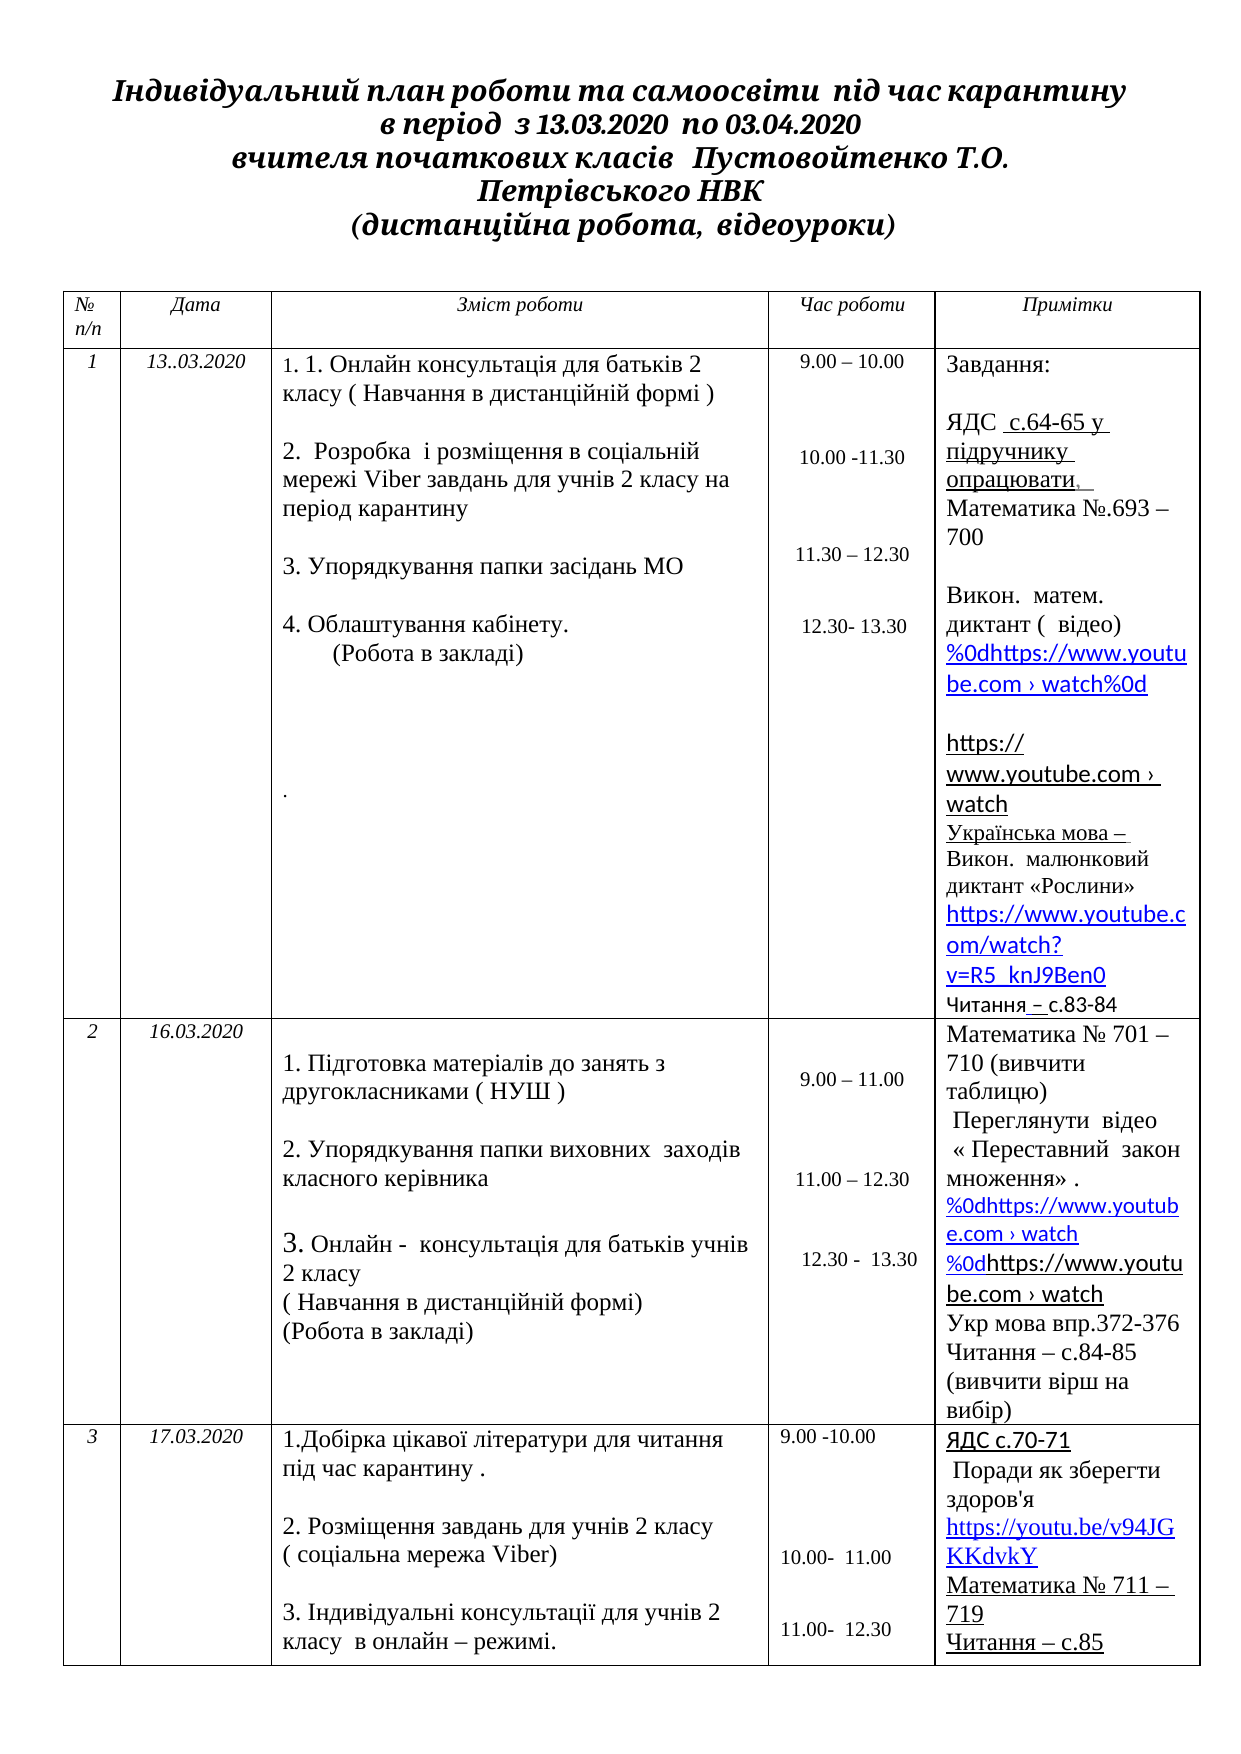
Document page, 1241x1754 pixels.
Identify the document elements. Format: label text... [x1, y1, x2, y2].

table_cell 1 [64, 349, 120, 1018]
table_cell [272, 1425, 768, 1665]
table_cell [769, 1425, 934, 1665]
table_cell Математика № 701 – 710 (вивчити таблицю) Переглянути відео « Переставний закон множення» .%0dhttps://www.youtube.com › watch%0dhttps://www.youtube.com › watch Укр мова впр.372-376 Читання – с.84-85 (вивчити вірш на вибір) [936, 1019, 1199, 1423]
table_cell 16.03.2020 [121, 1019, 271, 1423]
table_cell 3 [64, 1425, 120, 1665]
table_cell 1. 1. Онлайн консультація для батьків 2 класу ( Навчання в дистанційній формі ) 2. Розробка і розміщення в соціальній мережі Viber завдань для учнів 2 класу на період карантину 3. Упорядкування папки засідань МО 4. Облаштування кабінету. (Робота в закладі) . [272, 349, 768, 1018]
table_cell 13..03.2020 [121, 349, 271, 1018]
text Петрівського НВК [75, 176, 1165, 209]
text (дистанційна робота, відеоуроки) [75, 209, 1165, 243]
table_header № п/п [64, 292, 120, 348]
table_header Примітки [936, 292, 1199, 348]
text Індивідуальний план роботи та самоосвіти під час карантину [75, 75, 1165, 108]
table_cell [936, 1425, 1199, 1665]
text в період з 13.03.2020 по 03.04.2020 [75, 108, 1165, 142]
table_cell 1. Підготовка матеріалів до занять з другокласниками ( НУШ ) 2. Упорядкування папки виховних заходів класного керівника 3. Онлайн - консультація для батьків учнів 2 класу ( Навчання в дистанційній формі) (Робота в закладі) [272, 1019, 768, 1423]
table_cell Завдання: ЯДС с.64-65 у підручнику опрацювати, Математика №.693 – 700 Викон. матем. диктант ( відео) %0dhttps://www.youtube.com › watch%0d https://www.youtube.com › watch Українська мова – Викон. малюнковий диктант «Рослини» https://www.youtube.com/watch?v=R5_knJ9Ben0 Читання – с.83-84 [936, 349, 1199, 1018]
table_cell 9.00 – 11.00 11.00 – 12.30 12.30 - 13.30 [769, 1019, 934, 1423]
table_cell 9.00 – 10.00 10.00 -11.30 11.30 – 12.30 12.30- 13.30 [769, 349, 934, 1018]
table_header Час роботи [769, 292, 934, 348]
table_header Дата [121, 292, 271, 348]
table_cell 2 [64, 1019, 120, 1423]
table_header Зміст роботи [272, 292, 768, 348]
text вчителя початкових класів Пустовойтенко Т.О. [75, 142, 1165, 176]
table_cell 17.03.2020 [121, 1425, 271, 1665]
